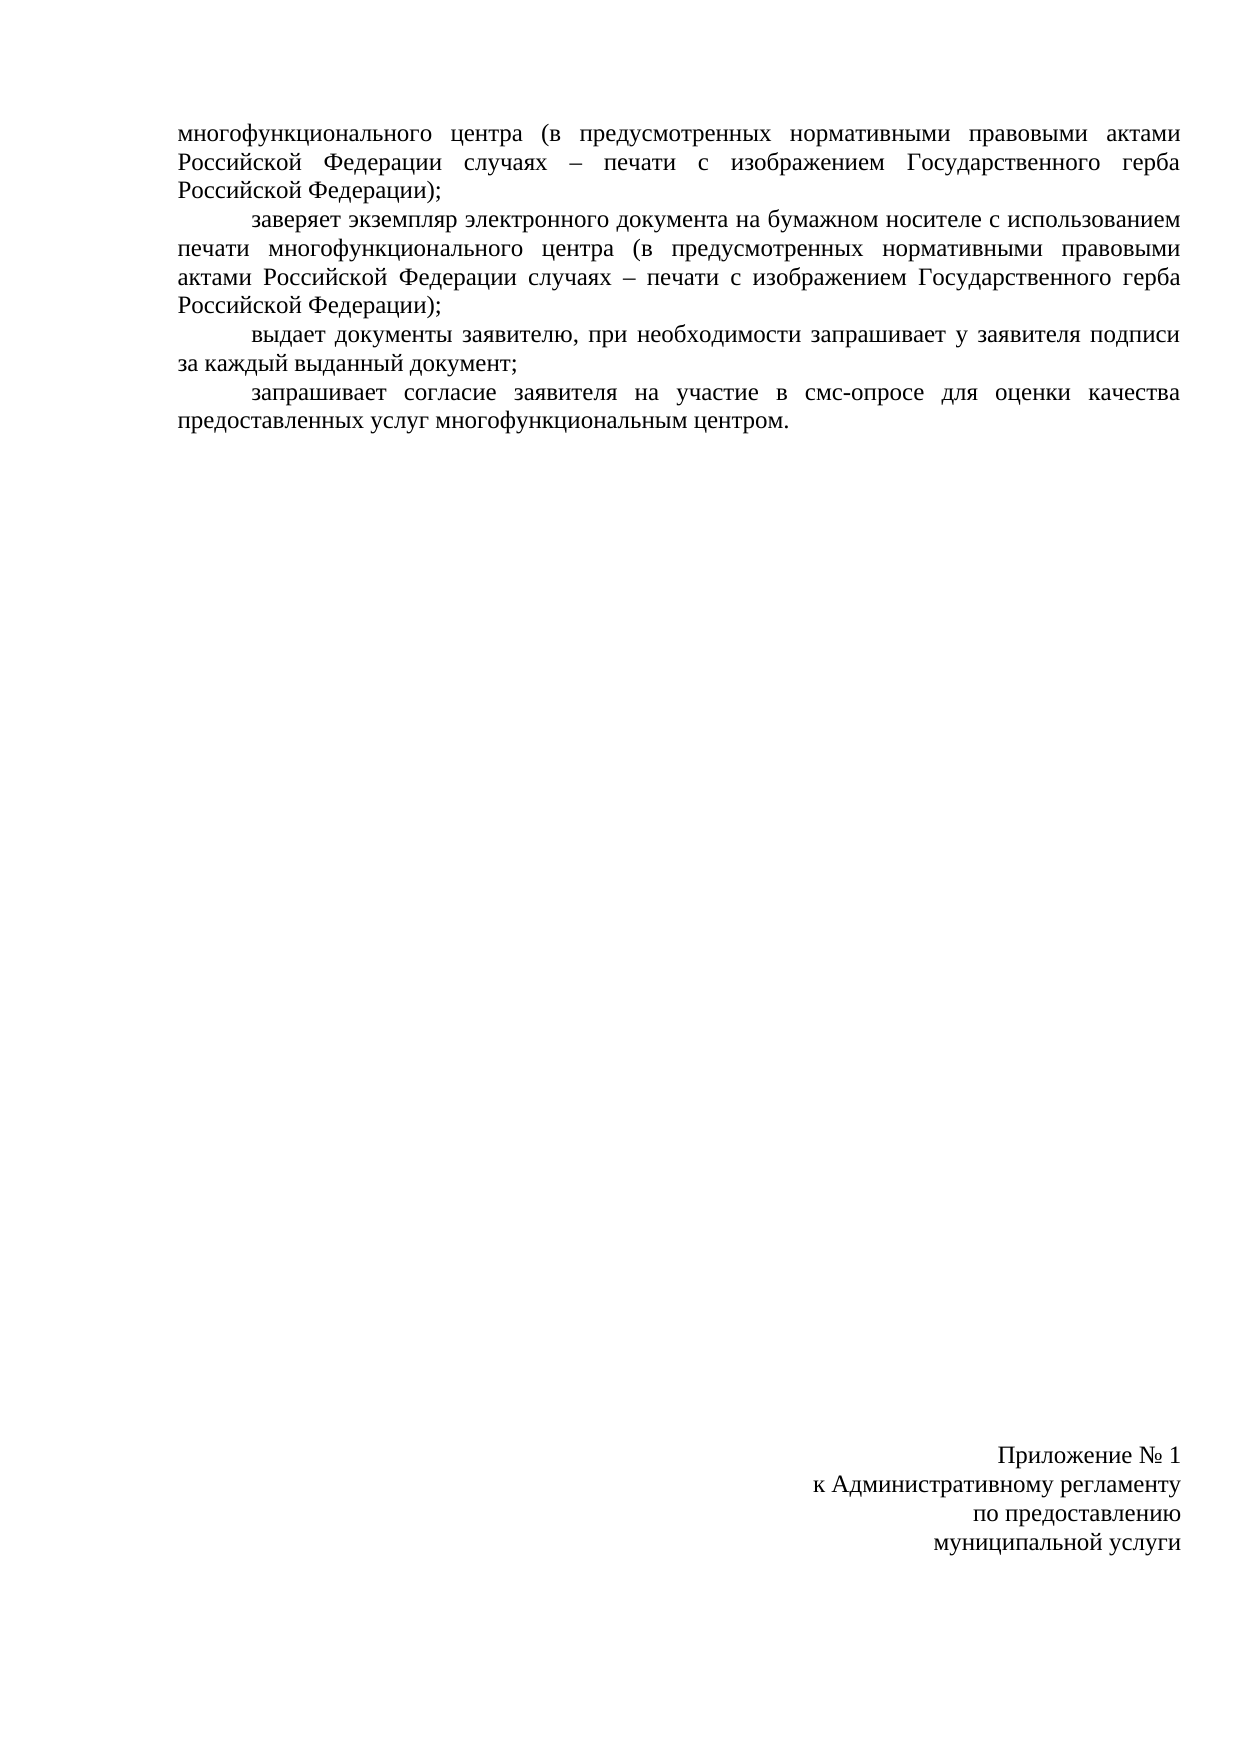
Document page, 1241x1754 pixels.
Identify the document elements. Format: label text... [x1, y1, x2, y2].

text к Административному регламенту [177, 1469, 1181, 1498]
text запрашивает согласие заявителя на участие в смс-опросе для оценки качества предоставленных услуг многофункциональным центром. [177, 377, 1181, 434]
text по предоставлению [177, 1498, 1181, 1527]
text выдает документы заявителю, при необходимости запрашивает у заявителя подписи за каждый выданный документ; [177, 319, 1181, 377]
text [177, 118, 1181, 204]
text заверяет экземпляр электронного документа на бумажном носителе с использованием печати многофункционального центра (в предусмотренных нормативными правовыми актами Российской Федерации случаях – печати с изображением Государственного герба Российской Федерации); [177, 204, 1181, 319]
text муниципальной услуги [177, 1527, 1181, 1556]
text Приложение № 1 [177, 1441, 1181, 1469]
